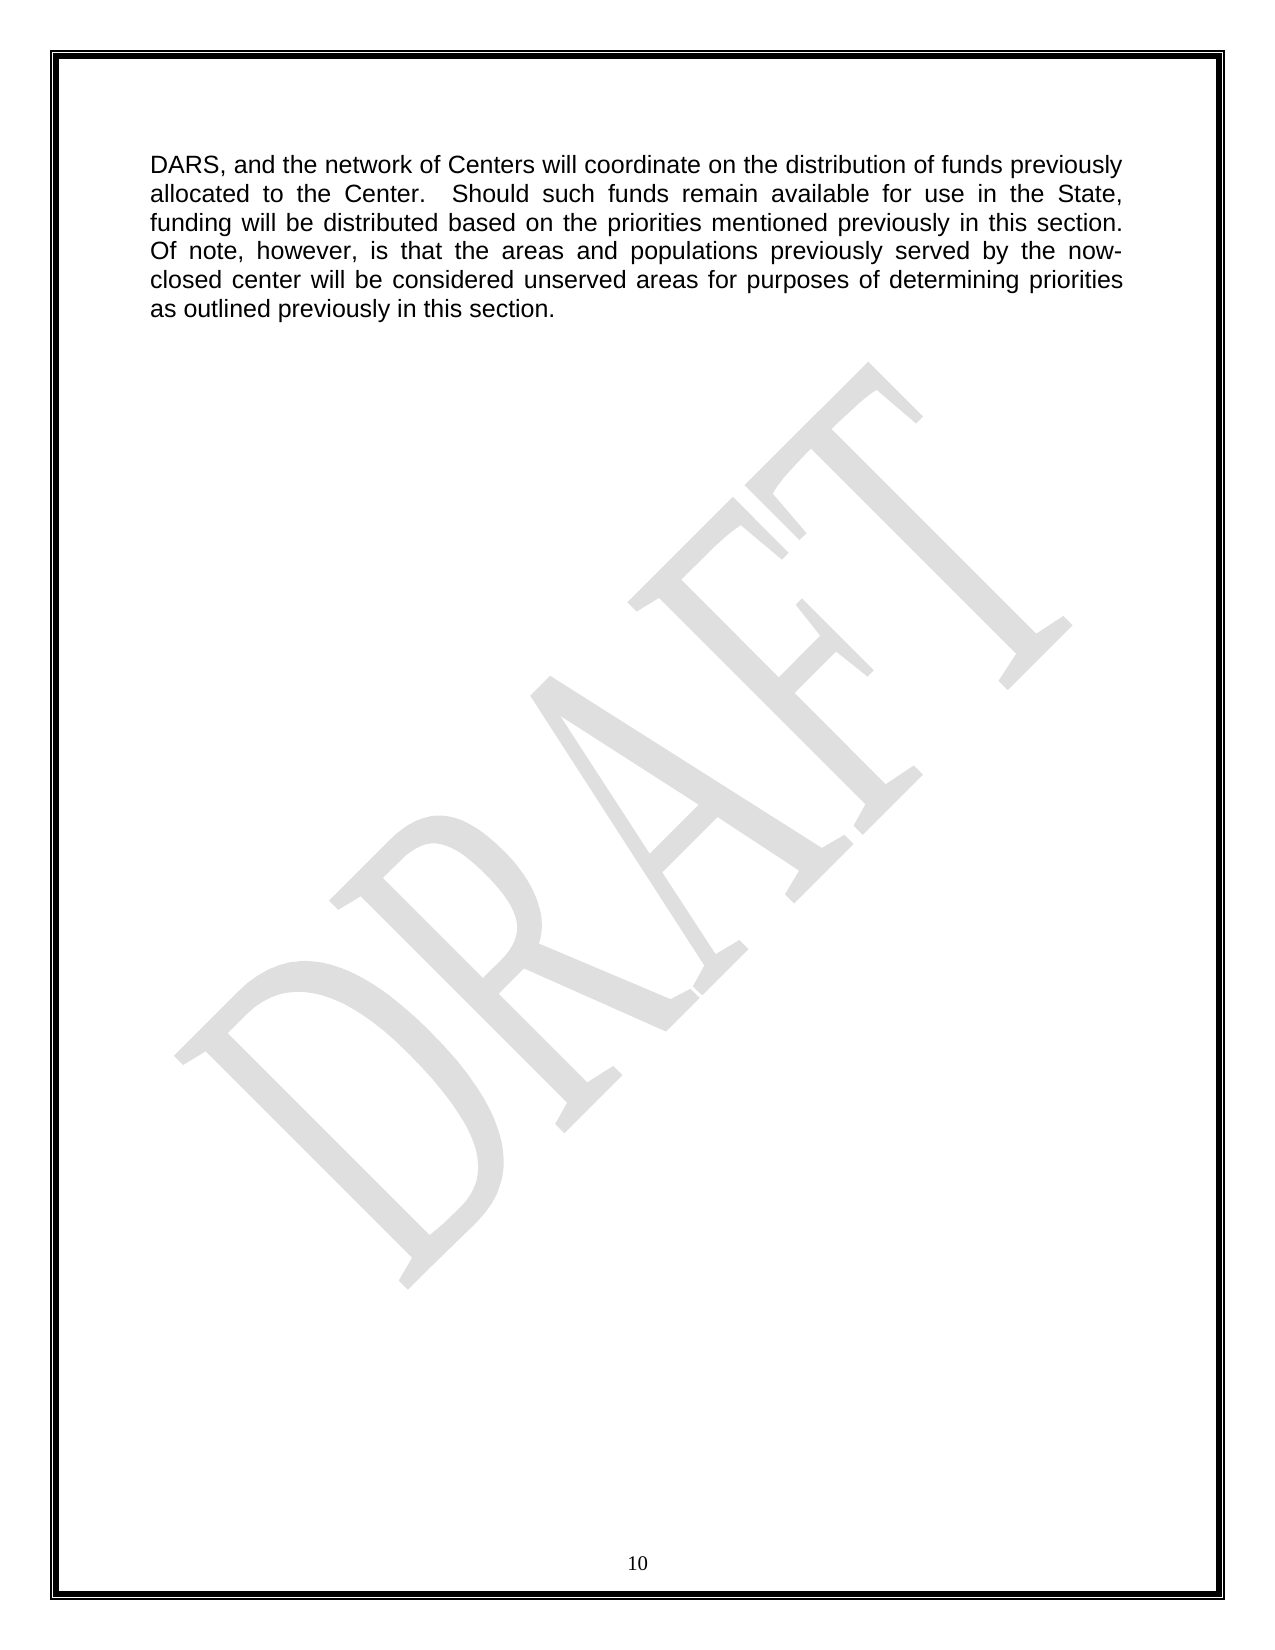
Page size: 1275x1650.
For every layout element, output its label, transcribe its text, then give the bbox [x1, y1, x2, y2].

text Closing of a Center for Independent Living: [150, 150, 1125, 179]
text In the event that a Center funded by Title VII, Part B or Part C should close, the SILC, DARS, and the network of Centers will coordinate on the distribution of funds previously allocated to the Center. Should such funds remain available for use in the State, funding will be distributed based on the priorities mentioned previously in this section. Of note, however, is that the areas and populations previously served by the now-closed center will be considered unserved areas for purposes of determining priorities as outlined previously in this section. [150, 179, 1125, 380]
